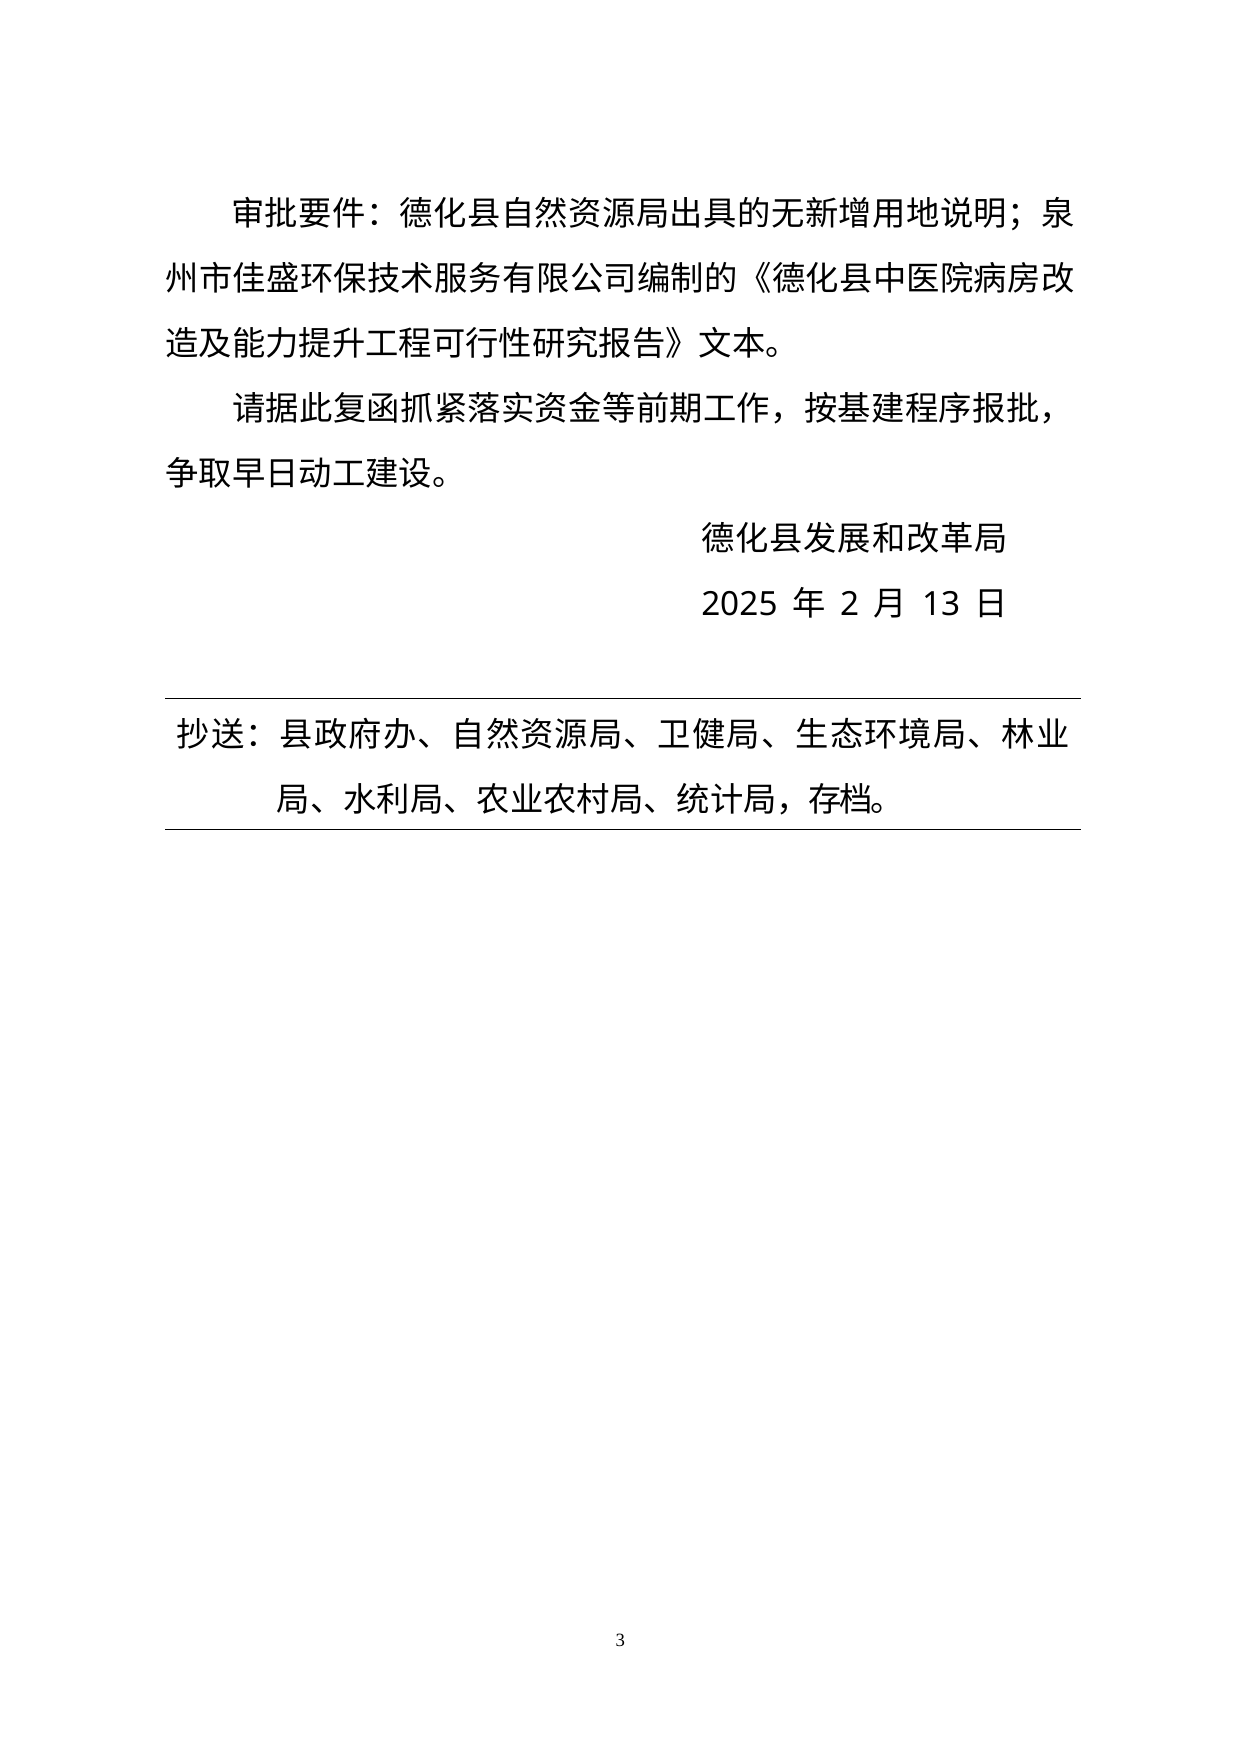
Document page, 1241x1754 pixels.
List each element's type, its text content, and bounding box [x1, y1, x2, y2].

table_header 抄送：县政府办、自然资源局、卫健局、生态环境局、林业局、水利局、农业农村局、统计局，存档。 [165, 699, 1081, 829]
text 请据此复函抓紧落实资金等前期工作，按基建程序报批，争取早日动工建设。 [165, 373, 1075, 503]
text 2025年2月13日 [165, 568, 1008, 633]
text 审批要件：德化县自然资源局出具的无新增用地说明；泉州市佳盛环保技术服务有限公司编制的《德化县中医院病房改造及能力提升工程可行性研究报告》文本。 [165, 178, 1075, 373]
text 德化县发展和改革局 [165, 503, 1008, 568]
